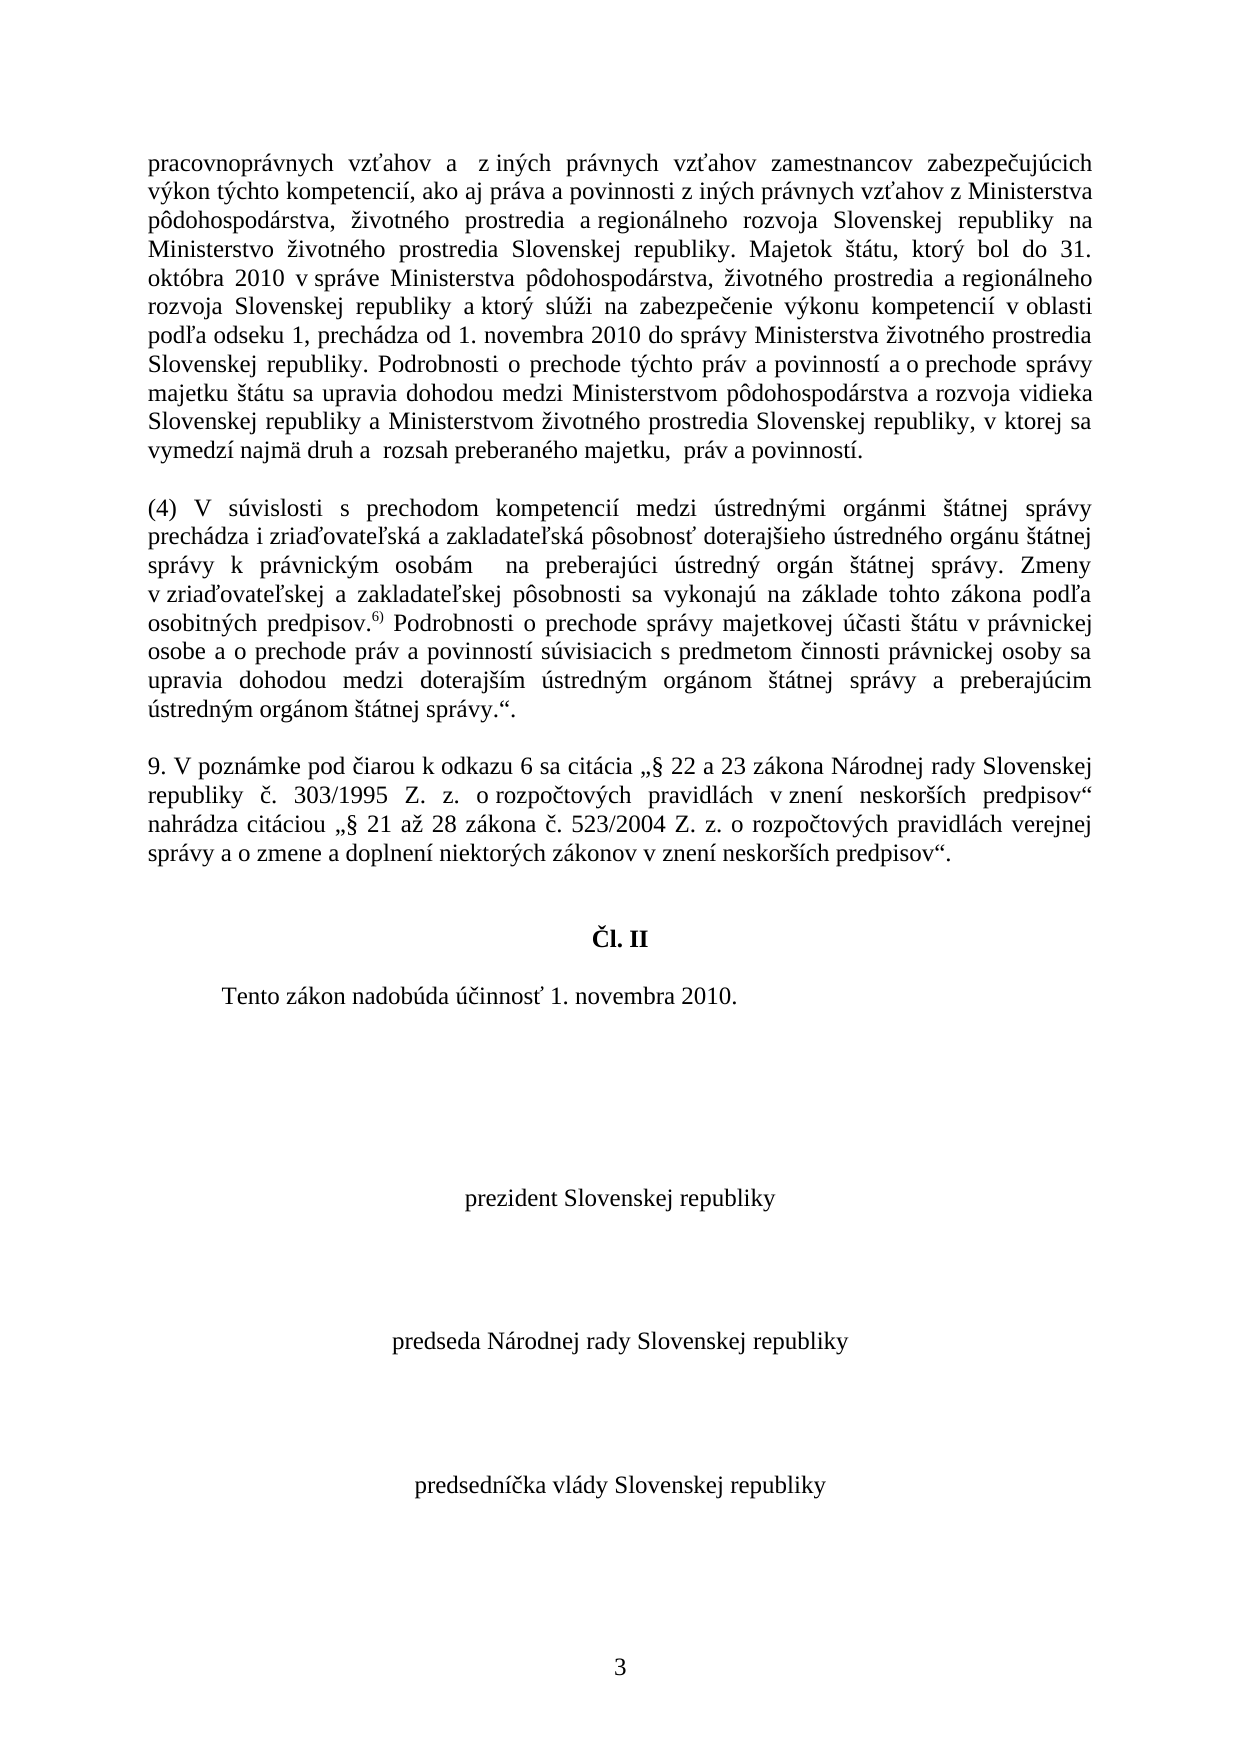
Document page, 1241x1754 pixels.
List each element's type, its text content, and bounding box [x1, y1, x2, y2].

text Tento zákon nadobúda účinnosť 1. novembra 2010. [148, 981, 1093, 1010]
text predsedníčka vlády Slovenskej republiky [148, 1470, 1093, 1499]
text (4) V súvislosti s prechodom kompetencií medzi ústrednými orgánmi štátnej správy prechádza i zriaďovateľská a zakladateľská pôsobnosť doterajšieho ústredného orgánu štátnej správy k právnickým osobám na preberajúci ústredný orgán štátnej správy. Zmeny v zriaďovateľskej a zakladateľskej pôsobnosti sa vykonajú na základe tohto zákona podľa osobitných predpisov.6) Podrobnosti o prechode správy majetkovej účasti štátu v právnickej osobe a o prechode práv a povinností súvisiacich s predmetom činnosti právnickej osoby sa upravia dohodou medzi doterajším ústredným orgánom štátnej správy a preberajúcim ústredným orgánom štátnej správy.“. [148, 493, 1093, 723]
text prezident Slovenskej republiky [148, 1183, 1093, 1211]
text Čl. II [148, 924, 1093, 953]
text predseda Národnej rady Slovenskej republiky [148, 1326, 1093, 1355]
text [148, 148, 1093, 464]
text 9. V poznámke pod čiarou k odkazu 6 sa citácia „§ 22 a 23 zákona Národnej rady Slovenskej republiky č. 303/1995 Z. z. o rozpočtových pravidlách v znení neskorších predpisov“ nahrádza citáciou „§ 21 až 28 zákona č. 523/2004 Z. z. o rozpočtových pravidlách verejnej správy a o zmene a doplnení niektorých zákonov v znení neskorších predpisov“. [148, 751, 1093, 866]
